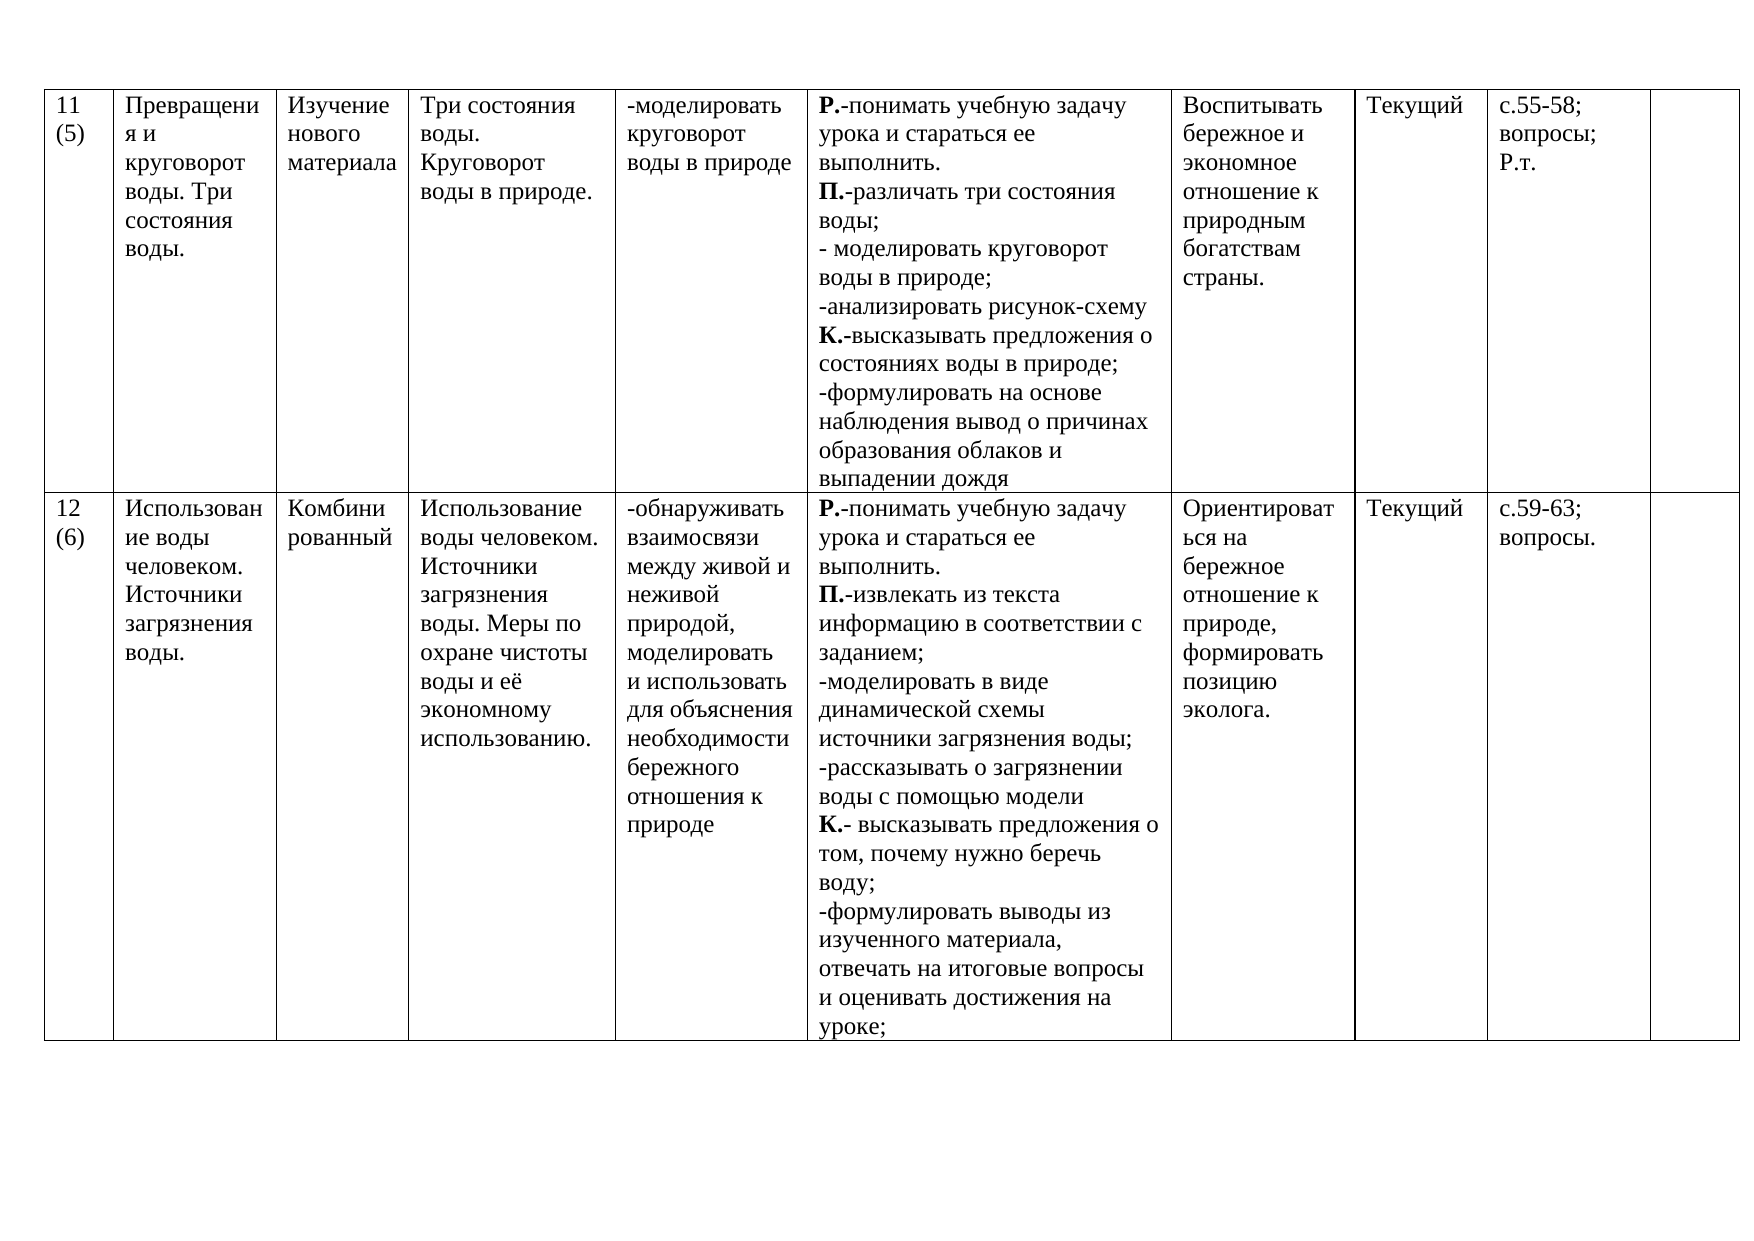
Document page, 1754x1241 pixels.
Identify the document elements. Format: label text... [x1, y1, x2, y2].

table_cell Использование воды человеком. Источники загрязнения воды. Меры по охране чистоты воды и её экономному использованию. [409, 493, 615, 1039]
table_cell с.55-58; вопросы; Р.т. [1488, 90, 1650, 492]
table_cell Воспитывать бережное и экономное отношение к природным богатствам страны. [1172, 90, 1354, 492]
table_cell Изучение нового материала [277, 90, 408, 492]
table_cell Р.-понимать учебную задачу урока и стараться ее выполнить. П.-извлекать из текста информацию в соответствии с заданием; -моделировать в виде динамической схемы источники загрязнения воды; -рассказывать о загрязнении воды с помощью модели К.- высказывать предложения о том, почему нужно беречь воду; -формулировать выводы из изученного материала, отвечать на итоговые вопросы и оценивать достижения на уроке; [808, 493, 1171, 1039]
table_cell -моделировать круговорот воды в природе [616, 90, 807, 492]
table_cell 12 (6) [45, 493, 113, 1039]
table_cell Ориентироваться на бережное отношение к природе, формировать позицию эколога. [1172, 493, 1354, 1039]
table_cell Комбинированный [277, 493, 408, 1039]
table_cell [1651, 493, 1739, 1039]
table_cell с.59-63; вопросы. [1488, 493, 1650, 1039]
table_cell 11 (5) [45, 90, 113, 492]
table_cell Текущий [1356, 493, 1487, 1039]
table_cell -обнаруживать взаимосвязи между живой и неживой природой, моделировать и использовать для объяснения необходимости бережного отношения к природе [616, 493, 807, 1039]
table_cell Текущий [1356, 90, 1487, 492]
table_cell Три состояния воды. Круговорот воды в природе. [409, 90, 615, 492]
table_cell Превращения и круговорот воды. Три состояния воды. [114, 90, 276, 492]
table_cell [1651, 90, 1739, 492]
table_cell Использование воды человеком. Источники загрязнения воды. [114, 493, 276, 1039]
table_cell Р.-понимать учебную задачу урока и стараться ее выполнить. П.-различать три состояния воды; - моделировать круговорот воды в природе; -анализировать рисунок-схему К.-высказывать предложения о состояниях воды в природе; -формулировать на основе наблюдения вывод о причинах образования облаков и выпадении дождя [808, 90, 1171, 492]
